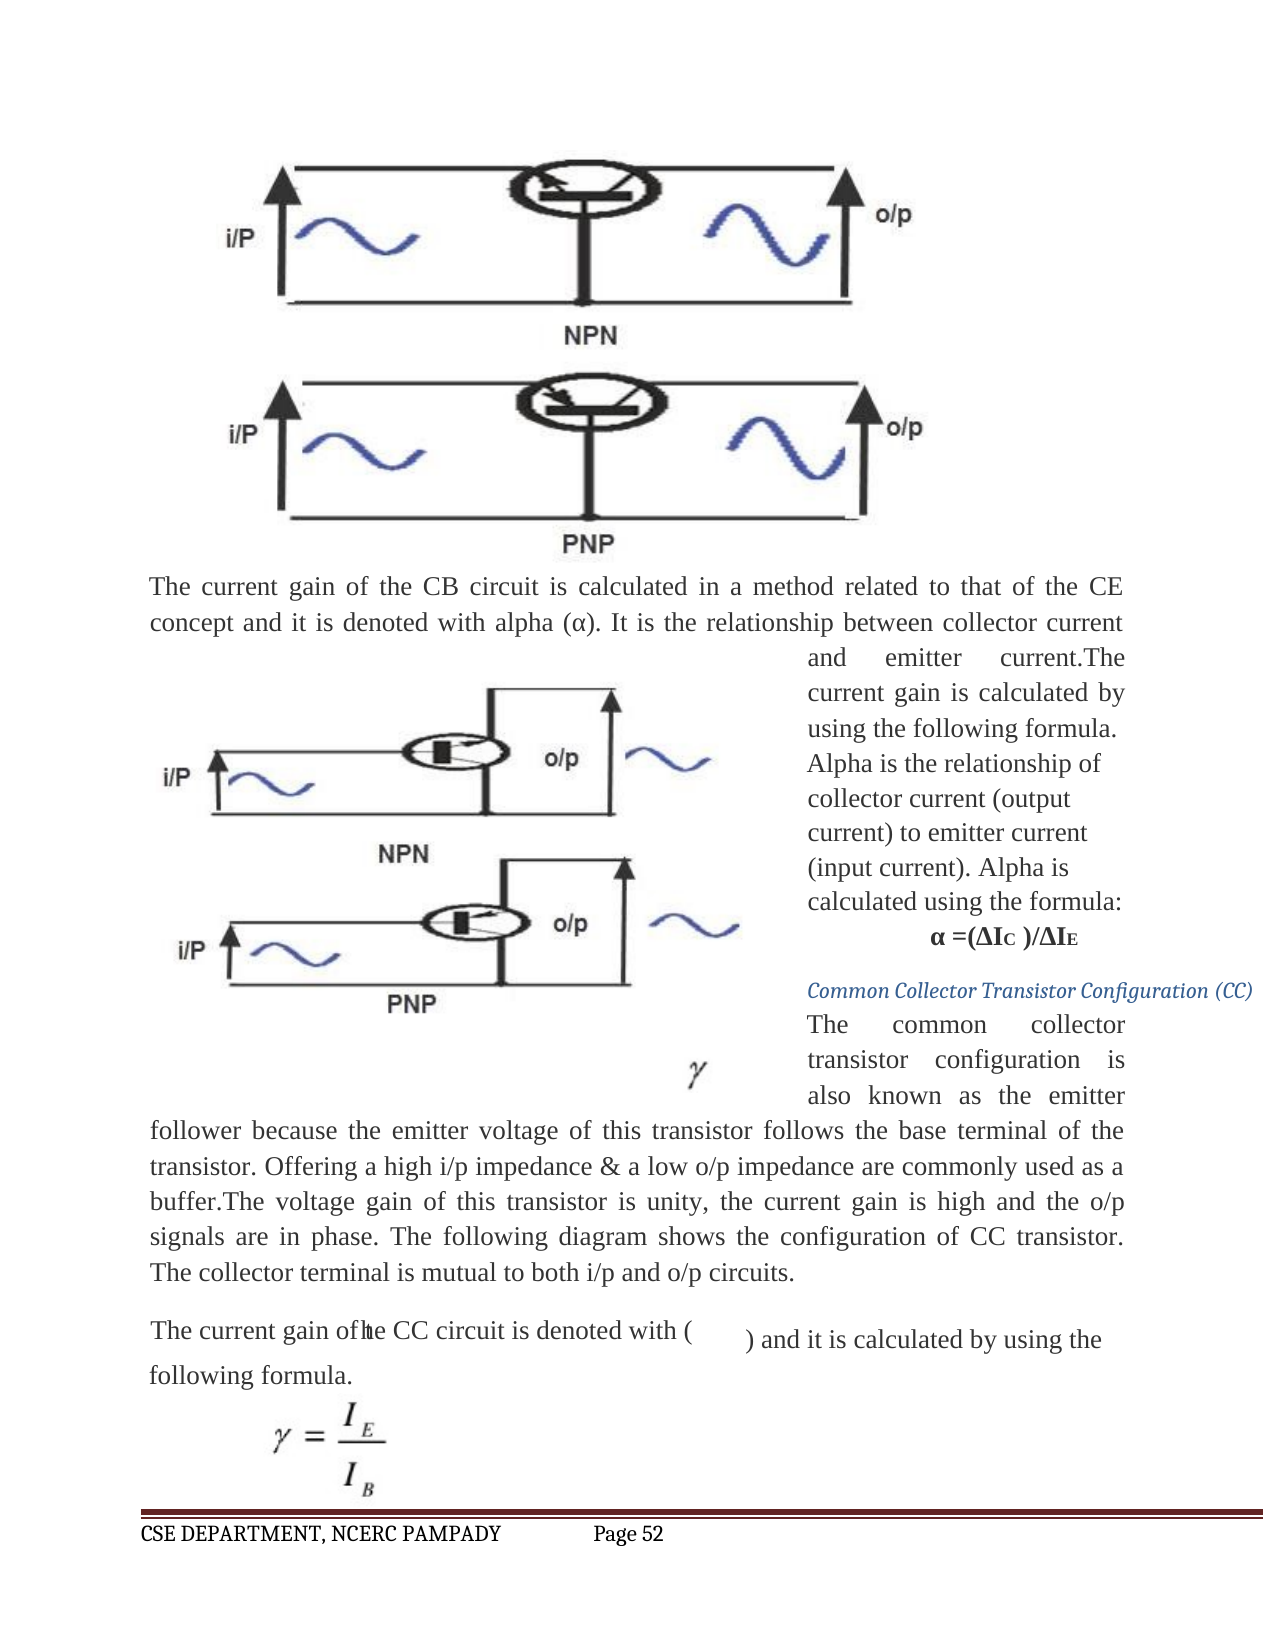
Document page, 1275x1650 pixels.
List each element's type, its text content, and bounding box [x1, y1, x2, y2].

text The common collector transistor configuration is also known as the emitter follower because the emitter voltage of this transistor follows the base terminal of the transistor. Offering a high i/p impedance & a low o/p impedance are commonly used as a buffer.The voltage gain of this transistor is unity, the current gain is high and the o/p signals are in phase. The following diagram shows the configuration of CC transistor. The collector terminal is mutual to both i/p and o/p circuits. [148, 1008, 1126, 1287]
text The current gain of the CB circuit is calculated in a method related to that of the CE concept and it is denoted with alpha (α). It is the relationship between collector current and emitter current.The current gain is calculated by using the following formula. [148, 570, 1126, 743]
text α =(∆IC )/∆IE [747, 920, 1134, 951]
picture [263, 1393, 429, 1508]
text Alpha is the relationship of collector current (output current) to emitter current (input current). Alpha is calculated using the formula: [747, 747, 1127, 916]
picture [215, 150, 933, 566]
subtitle Common Collector Transistor Configuration (CC) [747, 978, 1263, 1004]
picture [676, 1046, 713, 1093]
picture [150, 670, 747, 1021]
text ) and it is calculated by using the [216, 1323, 1102, 1354]
text following formula. [148, 1359, 1127, 1390]
